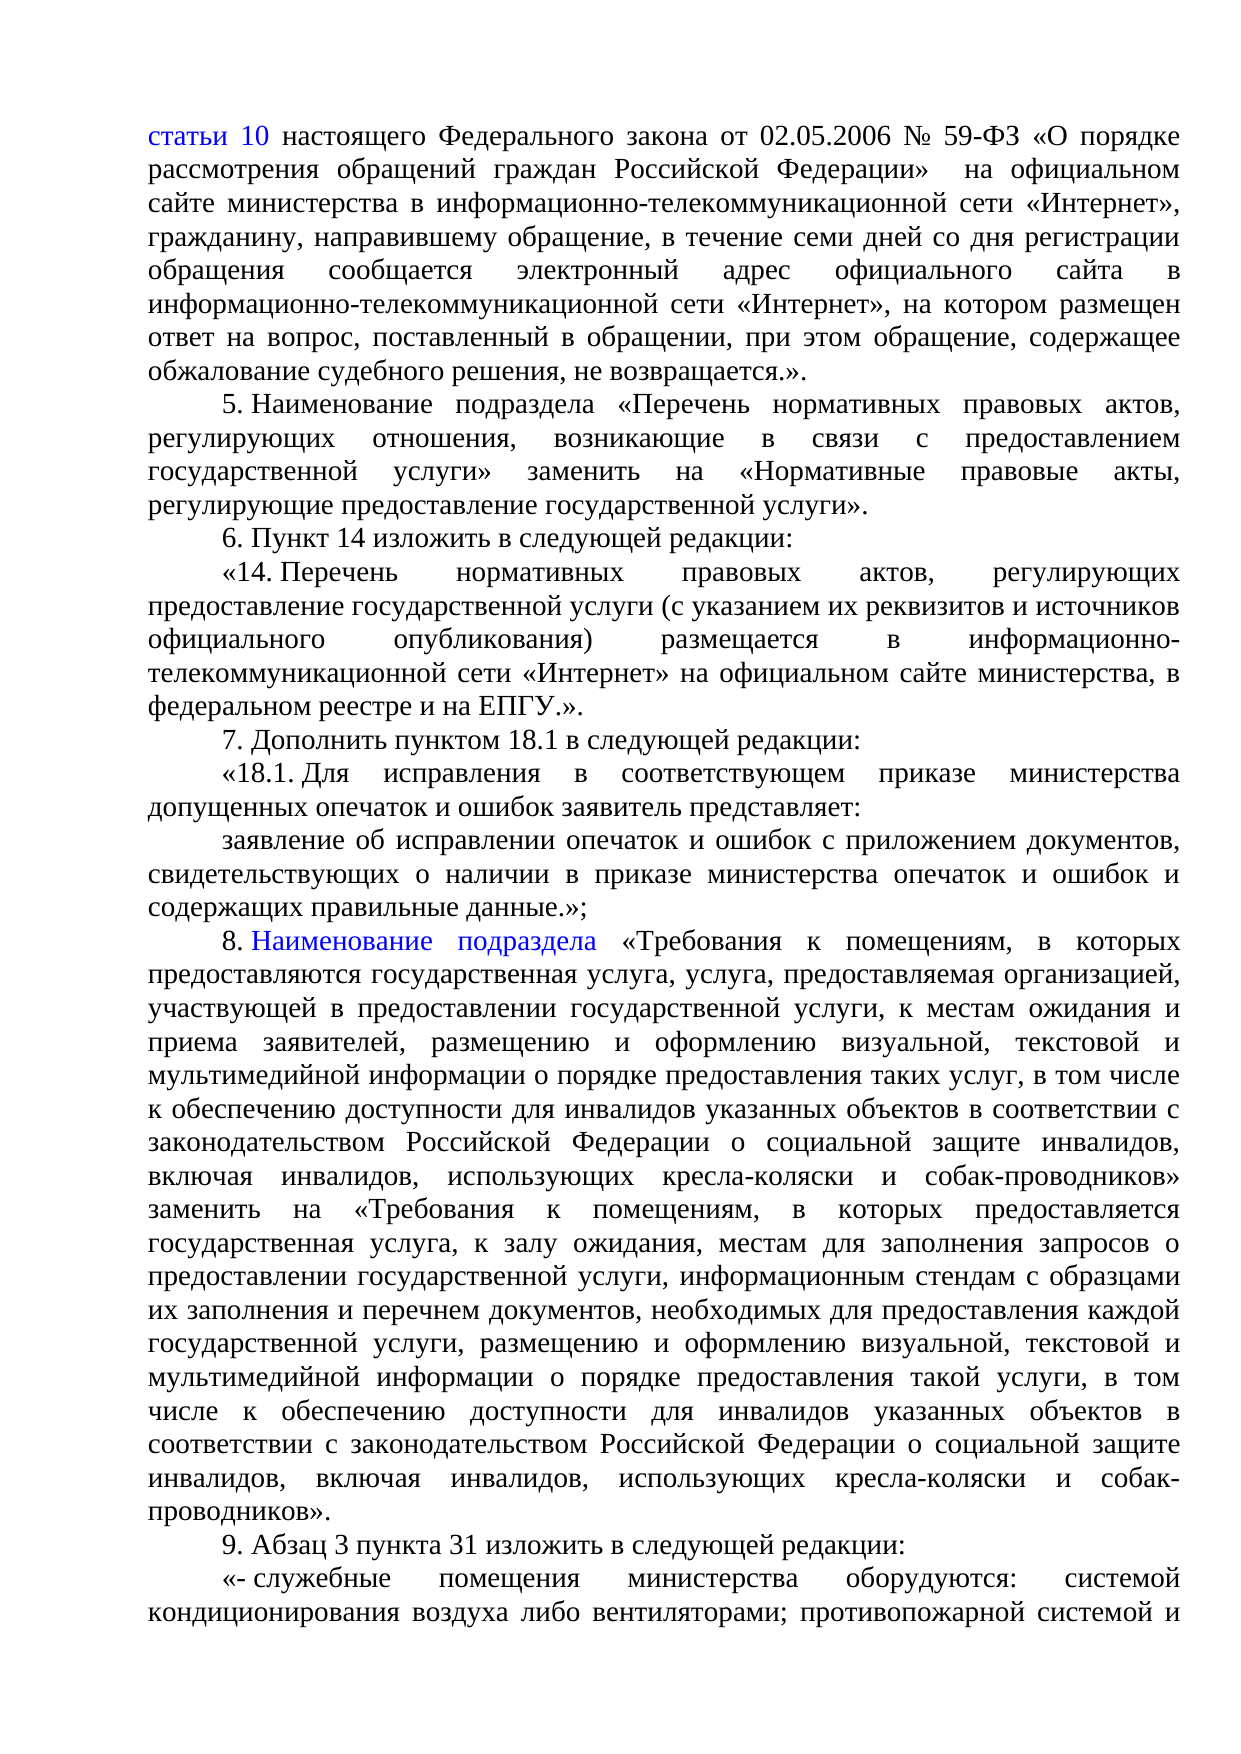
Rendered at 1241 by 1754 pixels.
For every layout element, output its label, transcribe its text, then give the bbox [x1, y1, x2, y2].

text 7. Дополнить пунктом 18.1 в следующей редакции: [148, 722, 1181, 755]
text 6. Пункт 14 изложить в следующей редакции: [148, 521, 1181, 554]
text «18.1. Для исправления в соответствующем приказе министерства допущенных опечаток и ошибок заявитель представляет: [148, 755, 1181, 822]
text 8. Наименование подраздела «Требования к помещениям, в которых предоставляются государственная услуга, услуга, предоставляемая организацией, участвующей в предоставлении государственной услуги, к местам ожидания и приема заявителей, размещению и оформлению визуальной, текстовой и мультимедийной информации о порядке предоставления таких услуг, в том числе к обеспечению доступности для инвалидов указанных объектов в соответствии с законодательством Российской Федерации о социальной защите инвалидов, включая инвалидов, использующих кресла-коляски и собак-проводников» заменить на «Требования к помещениям, в которых предоставляется государственная услуга, к залу ожидания, местам для заполнения запросов о предоставлении государственной услуги, информационным стендам с образцами их заполнения и перечнем документов, необходимых для предоставления каждой государственной услуги, размещению и оформлению визуальной, текстовой и мультимедийной информации о порядке предоставления такой услуги, в том числе к обеспечению доступности для инвалидов указанных объектов в соответствии с законодательством Российской Федерации о социальной защите инвалидов, включая инвалидов, использующих кресла-коляски и собак-проводников». [148, 923, 1181, 1527]
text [148, 118, 1181, 386]
text 9. Абзац 3 пункта 31 изложить в следующей редакции: [148, 1527, 1181, 1560]
text заявление об исправлении опечаток и ошибок с приложением документов, свидетельствующих о наличии в приказе министерства опечаток и ошибок и содержащих правильные данные.»; [148, 822, 1181, 923]
text «14. Перечень нормативных правовых актов, регулирующих предоставление государственной услуги (с указанием их реквизитов и источников официального опубликования) размещается в информационно-телекоммуникационной сети «Интернет» на официальном сайте министерства, в федеральном реестре и на ЕПГУ.». [148, 554, 1181, 722]
text 5. Наименование подраздела «Перечень нормативных правовых актов, регулирующих отношения, возникающие в связи с предоставлением государственной услуги» заменить на «Нормативные правовые акты, регулирующие предоставление государственной услуги». [148, 386, 1181, 521]
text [148, 1560, 1181, 1627]
